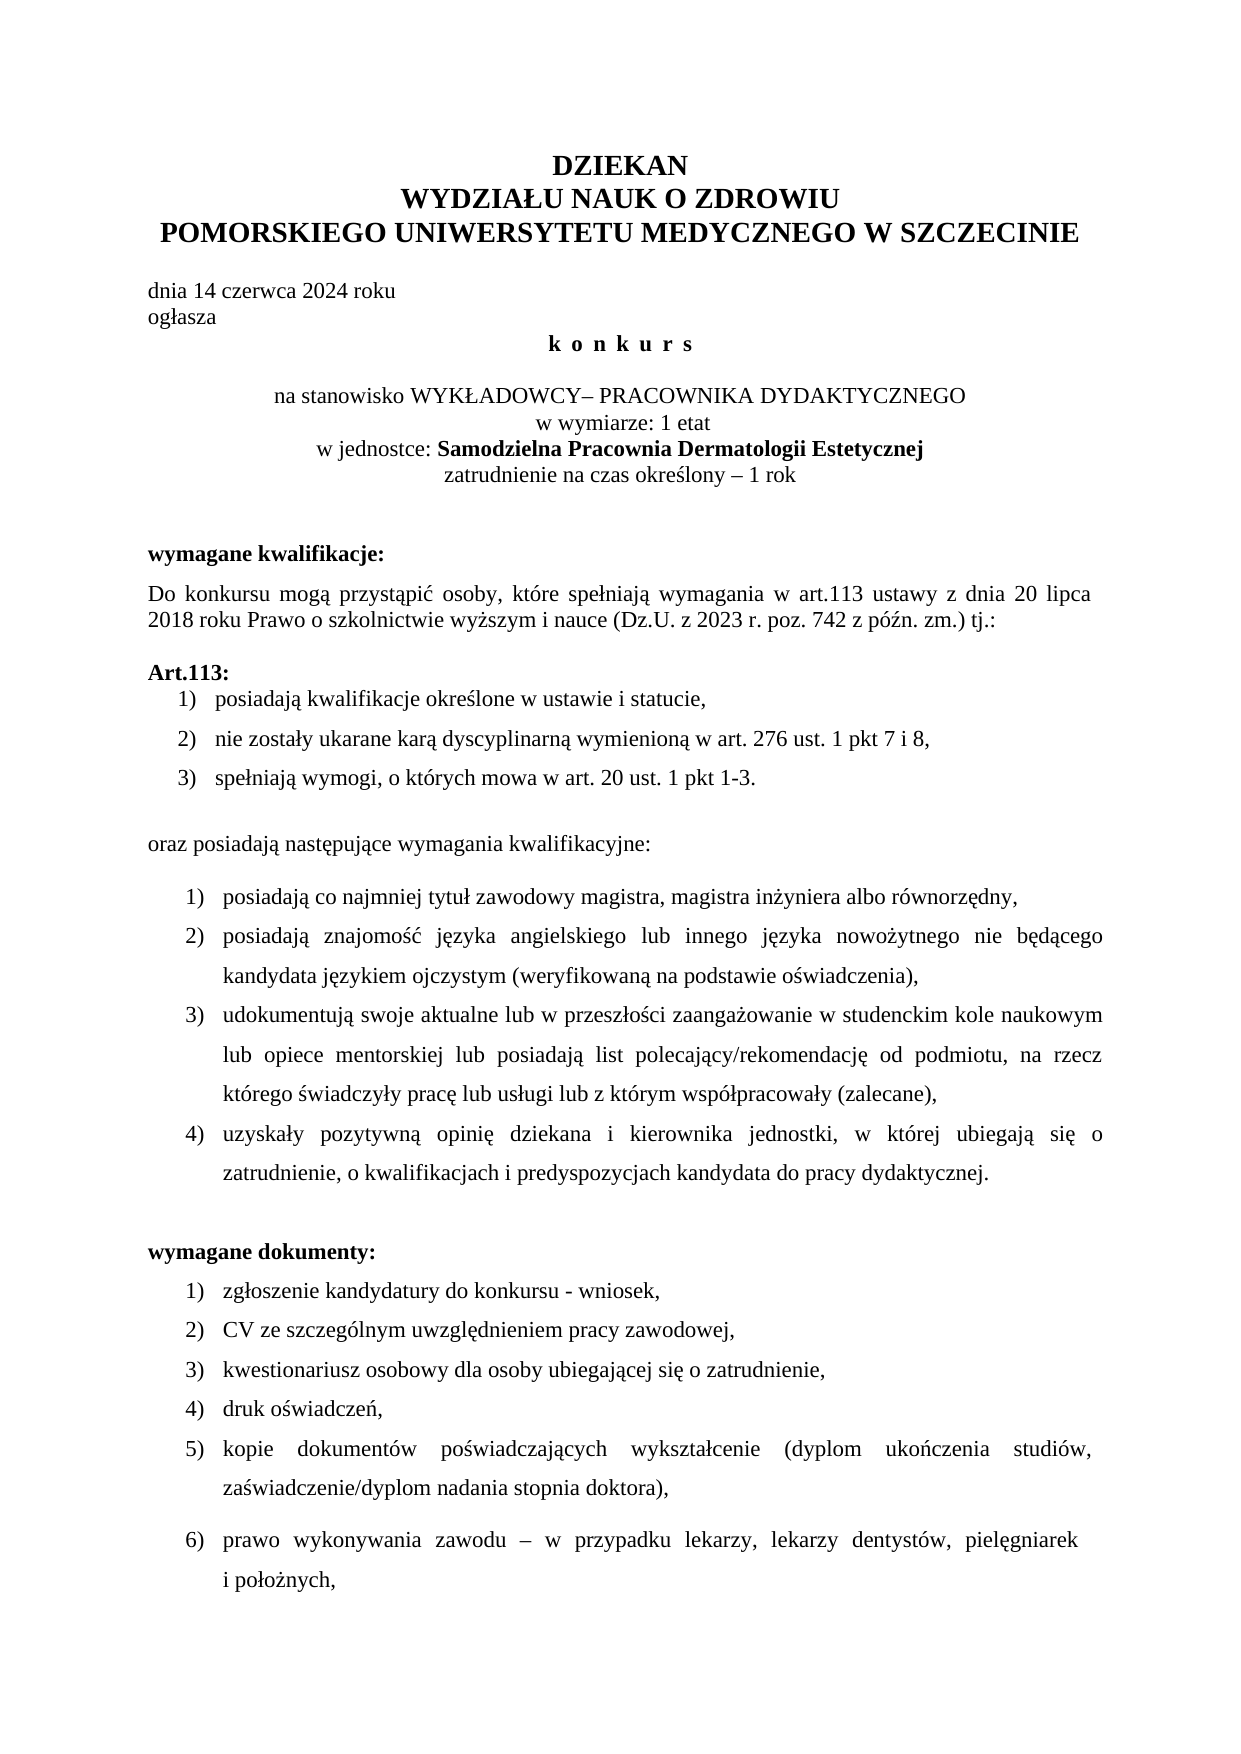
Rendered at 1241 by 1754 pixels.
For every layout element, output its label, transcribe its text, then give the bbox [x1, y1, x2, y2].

list CV ze szczególnym uwzględnieniem pracy zawodowej, [185, 1317, 1093, 1343]
text konkurs [148, 330, 1093, 356]
list posiadają co najmniej tytuł zawodowy magistra, magistra inżyniera albo równorzędny, [185, 883, 1104, 909]
text ogłasza [148, 303, 1093, 330]
list uzyskały pozytywną opinię dziekana i kierownika jednostki, w której ubiegają się o zatrudnienie, o kwalifikacjach i predyspozycjach kandydata do pracy dydaktycznej. [185, 1120, 1104, 1186]
list spełniają wymogi, o których mowa w art. 20 ust. 1 pkt 1-3. [177, 764, 1198, 791]
text DZIEKAN [148, 148, 1093, 181]
list posiadają znajomość języka angielskiego lub innego języka nowożytnego nie będącego kandydata językiem ojczystym (weryfikowaną na podstawie oświadczenia), [185, 922, 1104, 988]
list zgłoszenie kandydatury do konkursu - wniosek, [185, 1277, 1093, 1303]
list udokumentują swoje aktualne lub w przeszłości zaangażowanie w studenckim kole naukowym lub opiece mentorskiej lub posiadają list polecający/rekomendację od podmiotu, na rzecz którego świadczyły pracę lub usługi lub z którym współpracowały (zalecane), [185, 1001, 1104, 1107]
list posiadają kwalifikacje określone w ustawie i statucie, [177, 685, 1104, 712]
list prawo wykonywania zawodu – w przypadku lekarzy, lekarzy dentystów, pielęgniarek i położnych, [185, 1526, 1093, 1592]
text wymagane kwalifikacje: [148, 541, 1093, 567]
text oraz posiadają następujące wymagania kwalifikacyjne: [148, 830, 1104, 857]
text dnia 14 czerwca 2024 roku [148, 277, 1093, 303]
text w jednostce: Samodzielna Pracownia Dermatologii Estetycznej [148, 435, 1093, 461]
list nie zostały ukarane karą dyscyplinarną wymienioną w art. 276 ust. 1 pkt 7 i 8, [177, 725, 1198, 751]
list kopie dokumentów poświadczających wykształcenie (dyplom ukończenia studiów, zaświadczenie/dyplom nadania stopnia doktora), [185, 1435, 1093, 1501]
list kwestionariusz osobowy dla osoby ubiegającej się o zatrudnienie, [185, 1356, 1093, 1382]
text na stanowisko WYKŁADOWCY– PRACOWNIKA DYDAKTYCZNEGO w wymiarze: 1 etat [148, 382, 1093, 435]
list druk oświadczeń, [185, 1396, 1093, 1422]
text Do konkursu mogą przystąpić osoby, które spełniają wymagania w art.113 ustawy z dnia 20 lipca 2018 roku Prawo o szkolnictwie wyższym i nauce (Dz.U. z 2023 r. poz. 742 z późn. zm.) tj.: [148, 580, 1093, 633]
text WYDZIAŁU NAUK O ZDROWIU POMORSKIEGO UNIWERSYTETU MEDYCZNEGO W SZCZECINIE [148, 181, 1093, 248]
text zatrudnienie na czas określony – 1 rok [148, 461, 1093, 488]
text Art.113: [148, 659, 1104, 685]
text wymagane dokumenty: [148, 1238, 1093, 1264]
